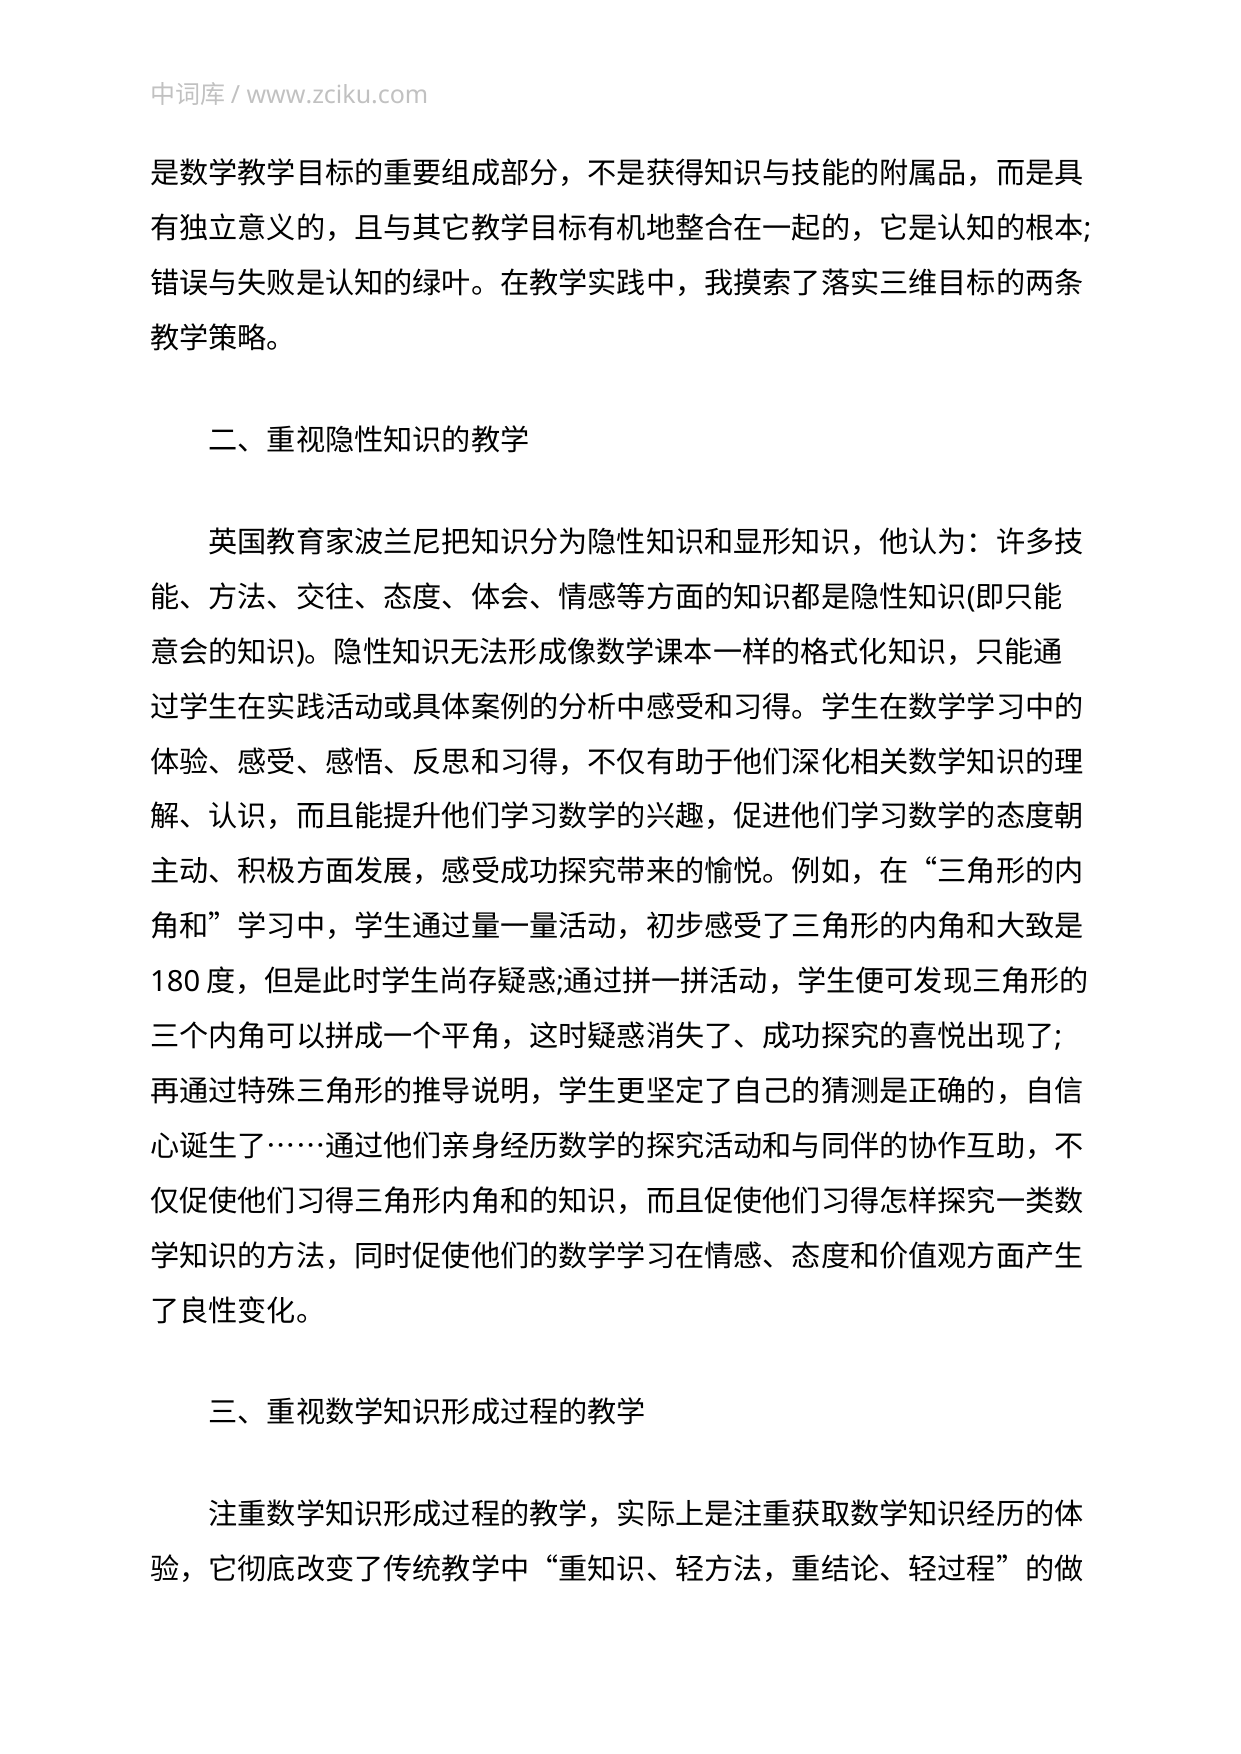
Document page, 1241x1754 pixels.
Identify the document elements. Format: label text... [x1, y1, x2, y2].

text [150, 150, 1090, 357]
text 英国教育家波兰尼把知识分为隐性知识和显形知识，他认为：许多技能、方法、交往、态度、体会、情感等方面的知识都是隐性知识(即只能意会的知识)。隐性知识无法形成像数学课本一样的格式化知识，只能通过学生在实践活动或具体案例的分析中感受和习得。学生在数学学习中的体验、感受、感悟、反思和习得，不仅有助于他们深化相关数学知识的理解、认识，而且能提升他们学习数学的兴趣，促进他们学习数学的态度朝主动、积极方面发展，感受成功探究带来的愉悦。例如，在“三角形的内角和”学习中，学生通过量一量活动，初步感受了三角形的内角和大致是180度，但是此时学生尚存疑惑;通过拼一拼活动，学生便可发现三角形的三个内角可以拼成一个平角，这时疑惑消失了、成功探究的喜悦出现了;再通过特殊三角形的推导说明，学生更坚定了自己的猜测是正确的，自信心诞生了……通过他们亲身经历数学的探究活动和与同伴的协作互助，不仅促使他们习得三角形内角和的知识，而且促使他们习得怎样探究一类数学知识的方法，同时促使他们的数学学习在情感、态度和价值观方面产生了良性变化。 [150, 518, 1090, 1329]
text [150, 1491, 1090, 1588]
text 三、重视数学知识形成过程的教学 [150, 1389, 1090, 1431]
text 二、重视隐性知识的教学 [150, 417, 1090, 459]
